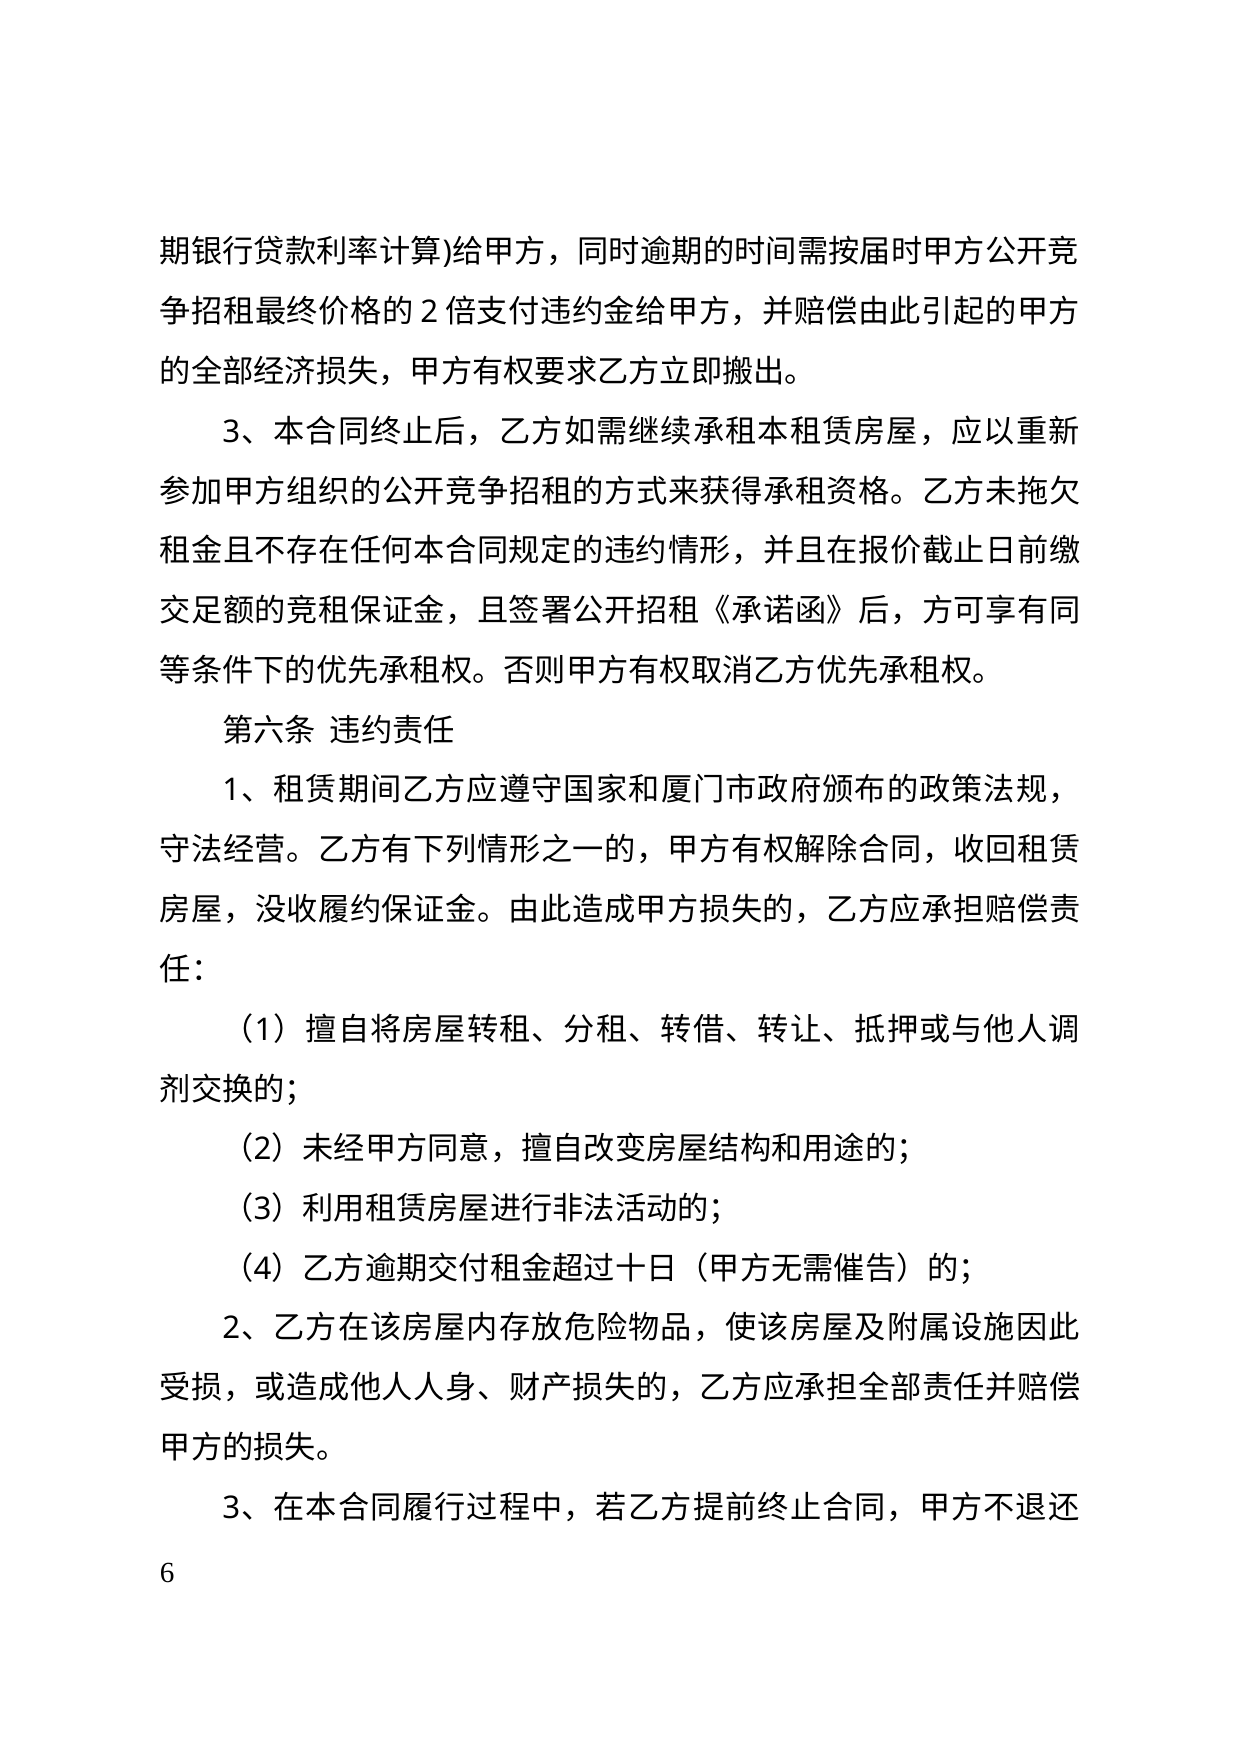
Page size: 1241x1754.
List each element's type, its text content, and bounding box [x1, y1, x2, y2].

text 1、租赁期间乙方应遵守国家和厦门市政府颁布的政策法规，守法经营。乙方有下列情形之一的，甲方有权解除合同，收回租赁房屋，没收履约保证金。由此造成甲方损失的，乙方应承担赔偿责任： [159, 757, 1081, 997]
text （3）利用租赁房屋进行非法活动的； [159, 1176, 1081, 1236]
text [159, 1475, 1081, 1535]
text （2）未经甲方同意，擅自改变房屋结构和用途的； [159, 1116, 1081, 1176]
text （1）擅自将房屋转租、分租、转借、转让、抵押或与他人调剂交换的； [159, 997, 1081, 1116]
text （4）乙方逾期交付租金超过十日（甲方无需催告）的； [159, 1236, 1081, 1296]
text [159, 219, 1081, 399]
text 3、本合同终止后，乙方如需继续承租本租赁房屋，应以重新参加甲方组织的公开竞争招租的方式来获得承租资格。乙方未拖欠租金且不存在任何本合同规定的违约情形，并且在报价截止日前缴交足额的竞租保证金，且签署公开招租《承诺函》后，方可享有同等条件下的优先承租权。否则甲方有权取消乙方优先承租权。 [159, 399, 1081, 698]
text 第六条 违约责任 [159, 698, 1081, 757]
text 2、乙方在该房屋内存放危险物品，使该房屋及附属设施因此受损，或造成他人人身、财产损失的，乙方应承担全部责任并赔偿甲方的损失。 [159, 1296, 1081, 1475]
